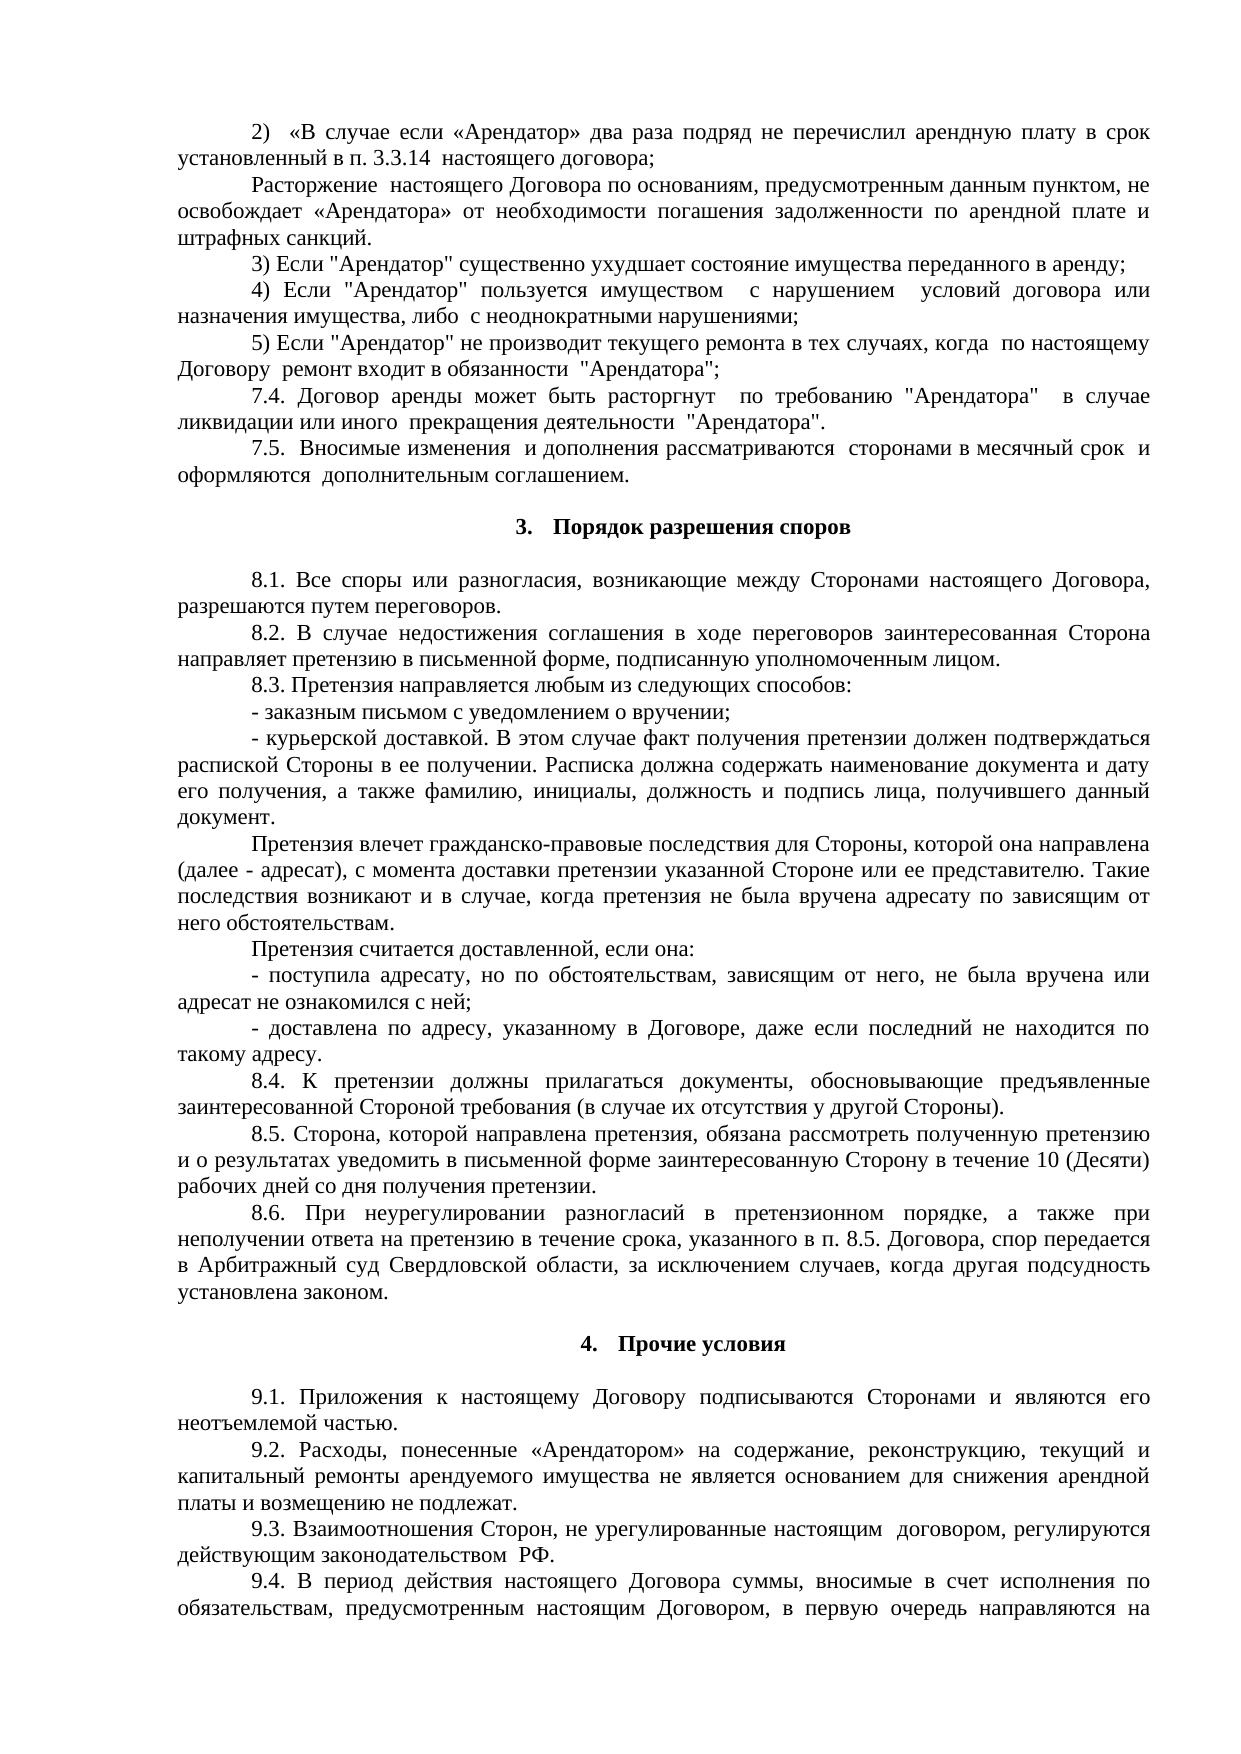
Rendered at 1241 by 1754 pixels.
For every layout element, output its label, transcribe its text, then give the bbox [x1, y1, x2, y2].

text - поступила адресату, но по обстоятельствам, зависящим от него, не была вручена или адресат не ознакомился с ней; [177, 961, 1152, 1014]
text 8.6. При неурегулировании разногласий в претензионном порядке, а также при неполучении ответа на претензию в течение срока, указанного в п. 8.5. Договора, спор передается в Арбитражный суд Свердловской области, за исключением случаев, когда другая подсудность установлена законом. [177, 1199, 1152, 1304]
text 7.4. Договор аренды может быть расторгнут по требованию "Арендатора" в случае ликвидации или иного прекращения деятельности "Арендатора". [177, 382, 1152, 434]
text 5) Если "Арендатор" не производит текущего ремонта в тех случаях, когда по настоящему Договору ремонт входит в обязанности "Арендатора"; [177, 329, 1152, 382]
text 4) Если "Арендатор" пользуется имуществом с нарушением условий договора или назначения имущества, либо с неоднократными нарушениями; [177, 276, 1152, 329]
text 7.5. Вносимые изменения и дополнения рассматриваются сторонами в месячный срок и оформляются дополнительным соглашением. [177, 434, 1152, 487]
text 8.4. К претензии должны прилагаться документы, обосновывающие предъявленные заинтересованной Стороной требования (в случае их отсутствия у другой Стороны). [177, 1067, 1152, 1119]
text Претензия считается доставленной, если она: [177, 935, 1152, 961]
text - доставлена по адресу, указанному в Договоре, даже если последний не находится по такому адресу. [177, 1014, 1152, 1067]
text 9.1. Приложения к настоящему Договору подписываются Сторонами и являются его неотъемлемой частью. [177, 1383, 1152, 1436]
text 8.2. В случае недостижения соглашения в ходе переговоров заинтересованная Сторона направляет претензию в письменной форме, подписанную уполномоченным лицом. [177, 619, 1152, 672]
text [177, 1568, 1152, 1620]
text Расторжение настоящего Договора по основаниям, предусмотренным данным пунктом, не освобождает «Арендатора» от необходимости погашения задолженности по арендной плате и штрафных санкций. [177, 171, 1152, 250]
list Прочие условия [215, 1330, 1152, 1357]
text 3) Если "Арендатор" существенно ухудшает состояние имущества переданного в аренду; [177, 250, 1152, 276]
text 2) «В случае если «Арендатор» два раза подряд не перечислил арендную плату в срок установленный в п. 3.3.14 настоящего договора; [177, 118, 1152, 171]
text 9.2. Расходы, понесенные «Арендатором» на содержание, реконструкцию, текущий и капитальный ремонты арендуемого имущества не является основанием для снижения арендной платы и возмещению не подлежат. [177, 1436, 1152, 1515]
text 8.1. Все споры или разногласия, возникающие между Сторонами настоящего Договора, разрешаются путем переговоров. [177, 566, 1152, 619]
text - курьерской доставкой. В этом случае факт получения претензии должен подтверждаться распиской Стороны в ее получении. Расписка должна содержать наименование документа и дату его получения, а также фамилию, инициалы, должность и подпись лица, получившего данный документ. [177, 724, 1152, 830]
text 8.3. Претензия направляется любым из следующих способов: [177, 672, 1152, 698]
list Порядок разрешения споров [215, 513, 1152, 540]
text - заказным письмом с уведомлением о вручении; [177, 698, 1152, 724]
text 8.5. Сторона, которой направлена претензия, обязана рассмотреть полученную претензию и о результатах уведомить в письменной форме заинтересованную Сторону в течение 10 (Десяти) рабочих дней со дня получения претензии. [177, 1119, 1152, 1199]
text Претензия влечет гражданско-правовые последствия для Стороны, которой она направлена (далее - адресат), с момента доставки претензии указанной Стороне или ее представителю. Такие последствия возникают и в случае, когда претензия не была вручена адресату по зависящим от него обстоятельствам. [177, 830, 1152, 935]
text 9.3. Взаимоотношения Сторон, не урегулированные настоящим договором, регулируются действующим законодательством РФ. [177, 1515, 1152, 1568]
